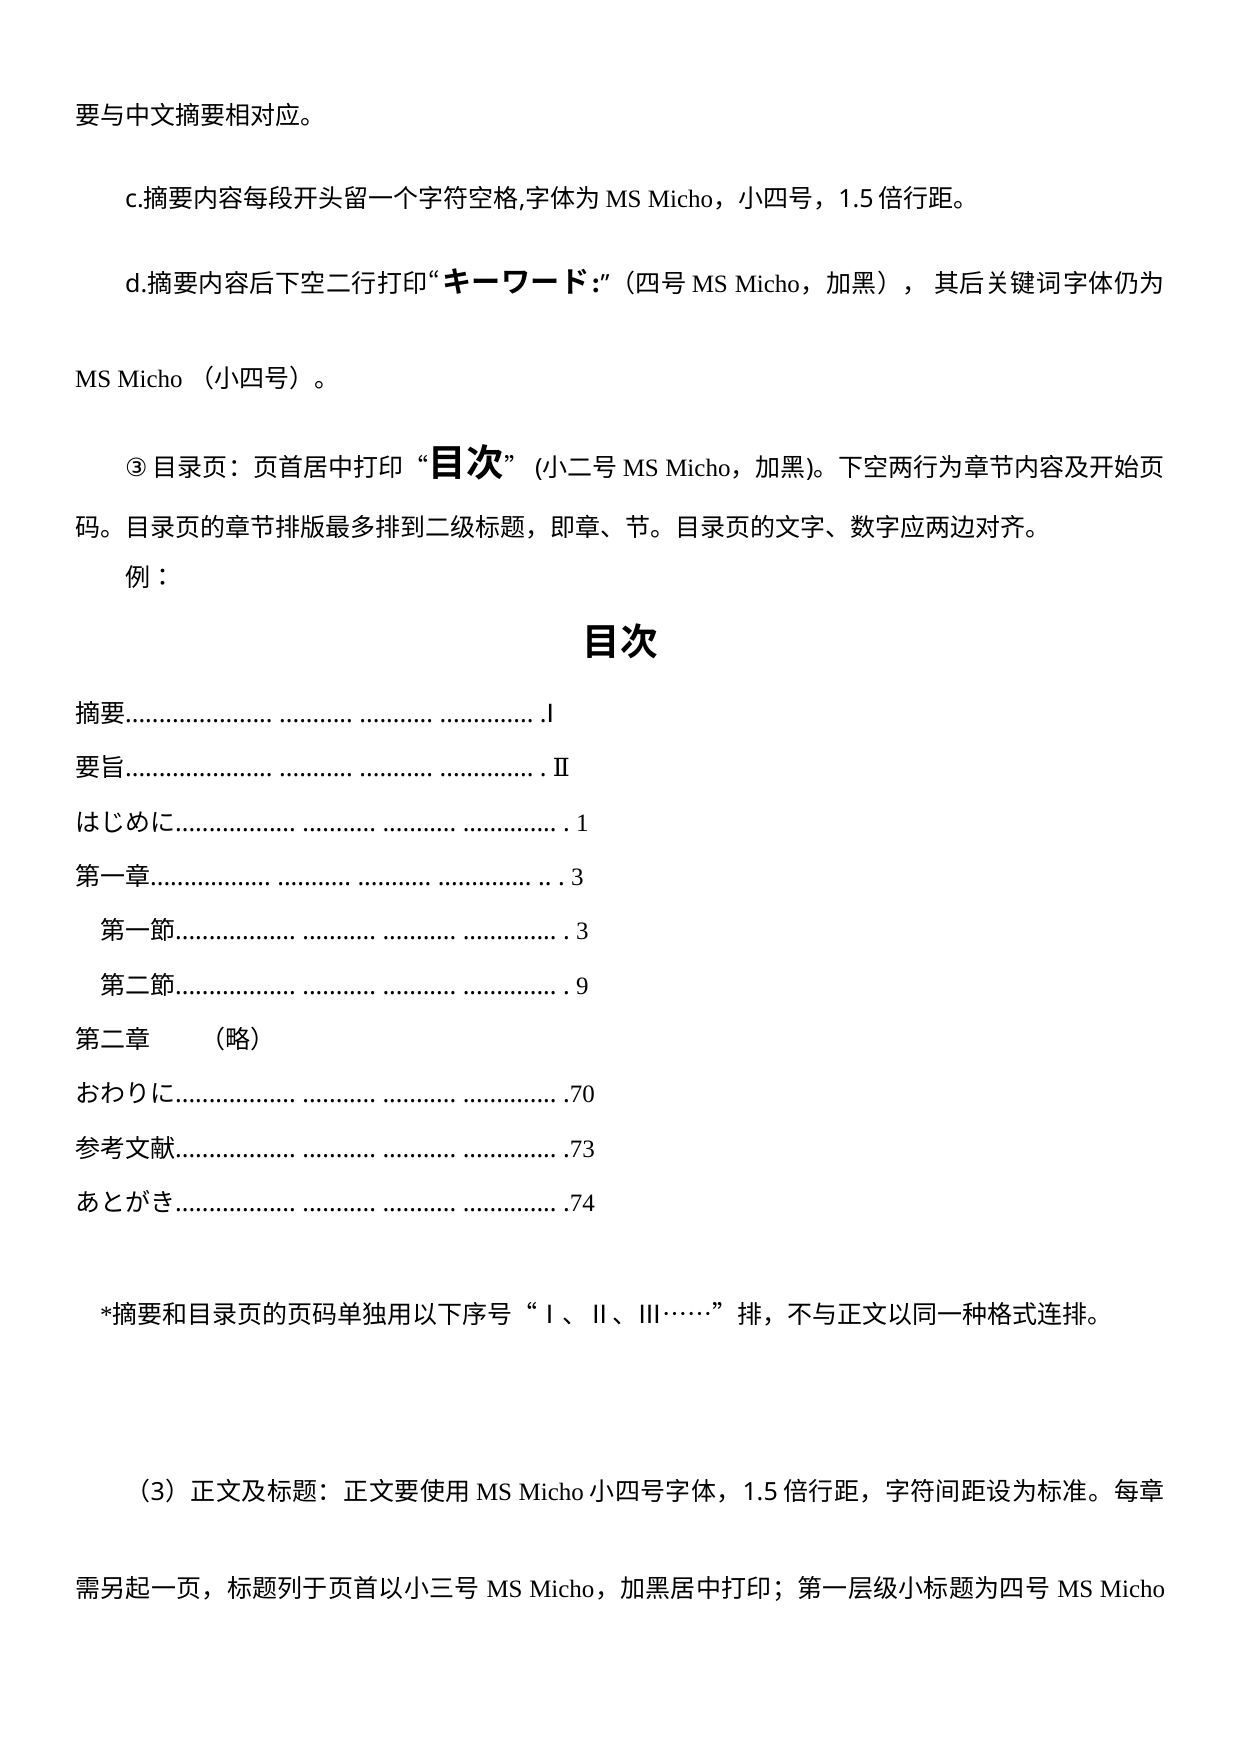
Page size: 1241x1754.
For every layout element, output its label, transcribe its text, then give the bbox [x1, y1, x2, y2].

text 要旨...................... ........... ........... .............. . Ⅱ [75, 748, 1165, 784]
text 第二節.................. ........... ........... .............. . 9 [75, 965, 1165, 1001]
text おわりに.................. ........... ........... .............. .70 [75, 1074, 1165, 1110]
text 参考文献.................. ........... ........... .............. .73 [75, 1128, 1165, 1164]
text 第一章.................. ........... ........... .............. .. . 3 [75, 856, 1165, 893]
text ③目录页：页首居中打印“目次” (小二号MS Micho，加黑)。下空两行为章节内容及开始页码。目录页的章节排版最多排到二级标题，即章、节。目录页的文字、数字应两边对齐。 [75, 428, 1165, 558]
text c.摘要内容每段开头留一个字符空格,字体为MS Micho，小四号，1.5倍行距。 [75, 164, 1165, 229]
text d.摘要内容后下空二行打印“キーワード:”（四号MS Micho，加黑）， 其后关键词字体仍为 MS Micho （小四号）。 [75, 247, 1165, 409]
text *摘要和目录页的页码单独用以下序号“Ⅰ、Ⅱ、Ⅲ……”排，不与正文以同一种格式连排。 [75, 1280, 1165, 1345]
text 第一節.................. ........... ........... .............. . 3 [75, 911, 1165, 947]
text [75, 1457, 1165, 1619]
text 目次 [75, 612, 1165, 666]
text はじめに.................. ........... ........... .............. . 1 [75, 802, 1165, 838]
text 例： [75, 558, 1165, 594]
text 摘要...................... ........... ........... .............. .Ⅰ [75, 693, 1165, 729]
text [75, 81, 1165, 146]
text 第二章 （略） [75, 1019, 1165, 1056]
text あとがき.................. ........... ........... .............. .74 [75, 1183, 1165, 1219]
